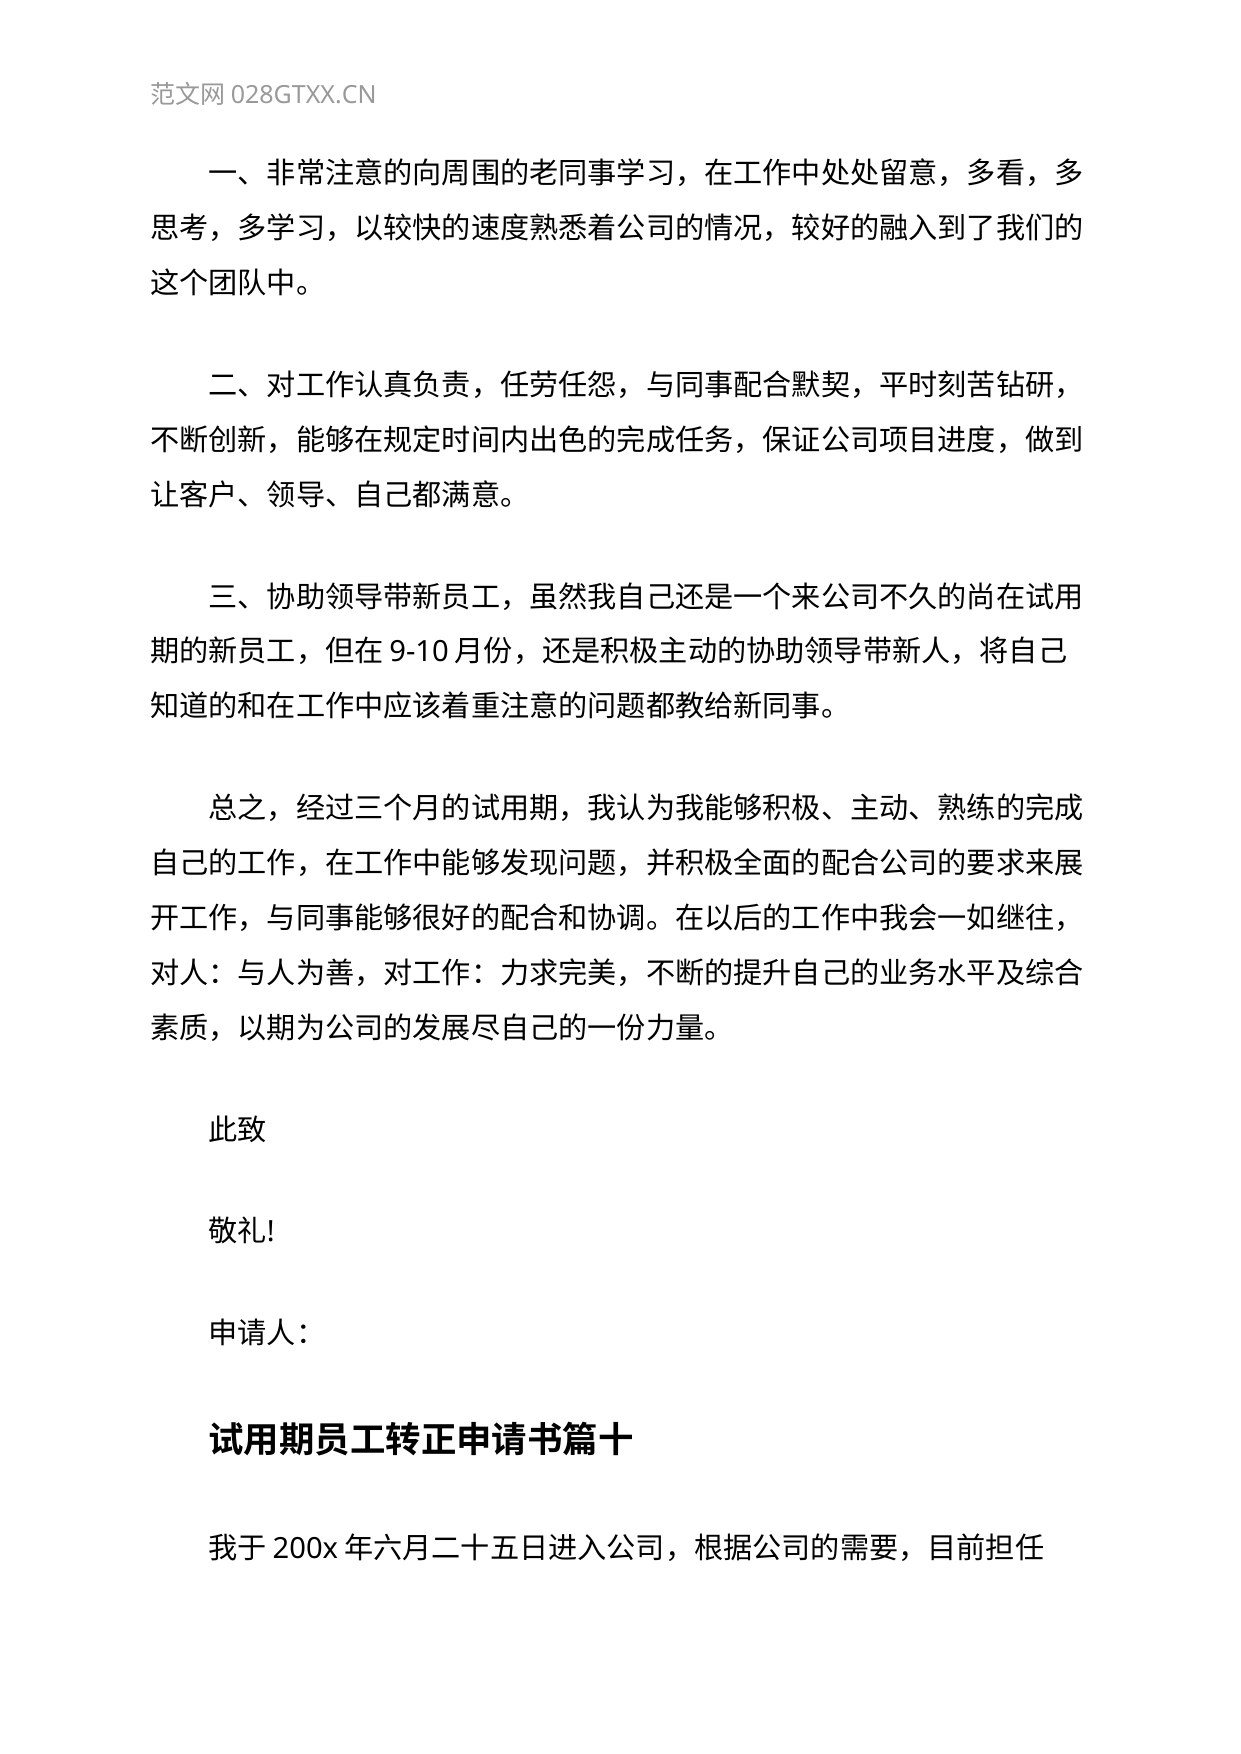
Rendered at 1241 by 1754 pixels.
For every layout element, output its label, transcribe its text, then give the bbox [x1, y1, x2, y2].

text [150, 1525, 1090, 1567]
text 二、对工作认真负责，任劳任怨，与同事配合默契，平时刻苦钻研，不断创新，能够在规定时间内出色的完成任务，保证公司项目进度，做到让客户、领导、自己都满意。 [150, 362, 1090, 514]
text 总之，经过三个月的试用期，我认为我能够积极、主动、熟练的完成自己的工作，在工作中能够发现问题，并积极全面的配合公司的要求来展开工作，与同事能够很好的配合和协调。在以后的工作中我会一如继往，对人：与人为善，对工作：力求完美，不断的提升自己的业务水平及综合素质，以期为公司的发展尽自己的一份力量。 [150, 785, 1090, 1047]
text 三、协助领导带新员工，虽然我自己还是一个来公司不久的尚在试用期的新员工，但在9-10月份，还是积极主动的协助领导带新人，将自己知道的和在工作中应该着重注意的问题都教给新同事。 [150, 573, 1090, 725]
text 此致 [150, 1106, 1090, 1148]
text 申请人： [150, 1310, 1090, 1352]
text 敬礼! [150, 1208, 1090, 1250]
text 一、非常注意的向周围的老同事学习，在工作中处处留意，多看，多思考，多学习，以较快的速度熟悉着公司的情况，较好的融入到了我们的这个团队中。 [150, 150, 1090, 302]
text 试用期员工转正申请书篇十 [150, 1412, 1090, 1463]
